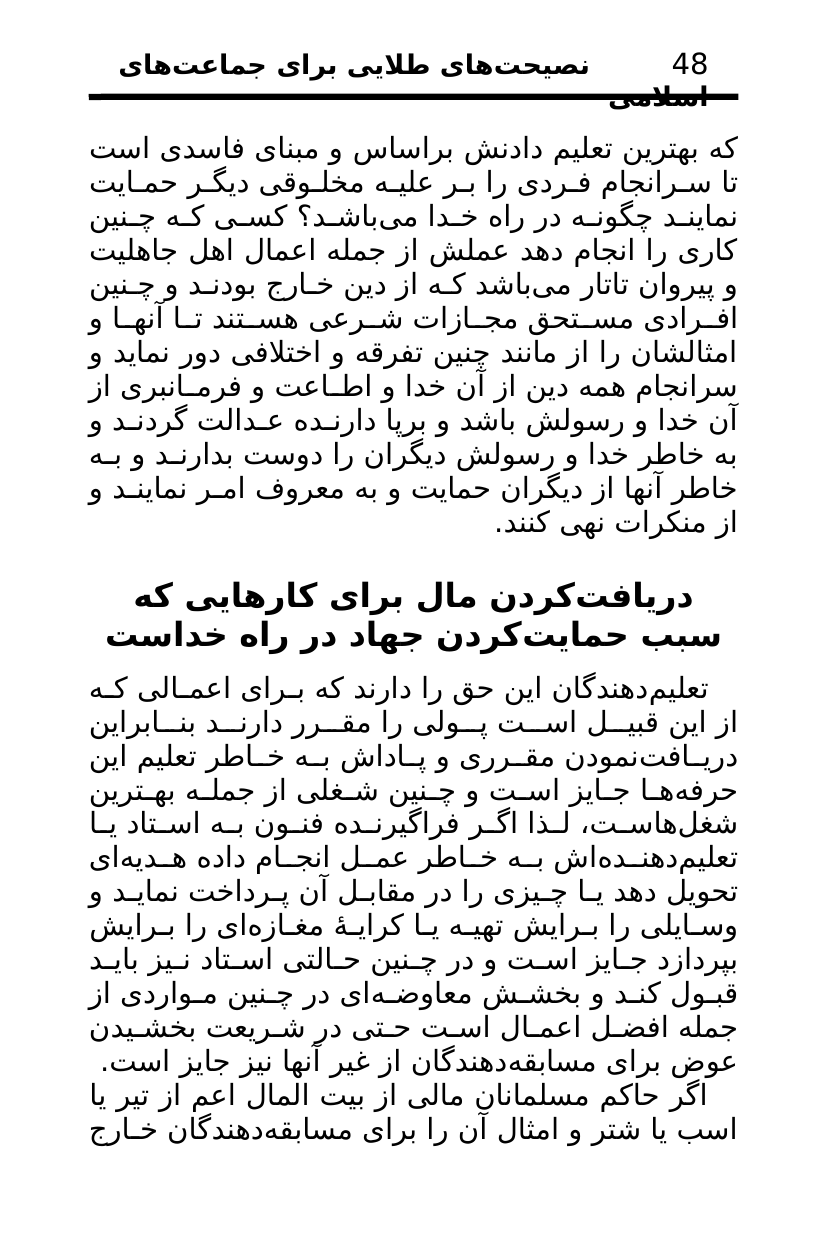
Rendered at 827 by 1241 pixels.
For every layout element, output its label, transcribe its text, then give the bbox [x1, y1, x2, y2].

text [89, 1078, 738, 1146]
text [89, 132, 738, 539]
text تعلیم‌دهندگان این حق را دارند که برای اعمالی که از این قبیل است پولی را مقرر دارند بنابراین دریافت‌نمودن مقرری و پاداش به خاطر تعلیم این حرفه‌ها جایز است و چنین شغلی از جمله بهترین شغل‌هاست، لذا اگر فراگیرنده فنون به استاد یا تعلیم‌دهنده‌اش به خاطر عمل انجام داده هدیه‌ای تحویل دهد یا چیزی را در مقابل آن پرداخت نماید و وسایلی را برایش تهیه یا کرایۀ مغازه‌ای را برایش بپردازد جایز است و در چنین حالتی استاد نیز باید قبول کند و بخشش معاوضه‌ای در چنین مواردی از جمله افضل اعمال است حتی در شریعت بخشیدن عوض برای مسابقه‌دهندگان از غیر آنها نیز جایز است. [89, 671, 738, 1078]
text دريافت‌كردن مال برای كارهايی كه سبب حمايت‌كردن جهاد در راه خداست [89, 577, 738, 654]
